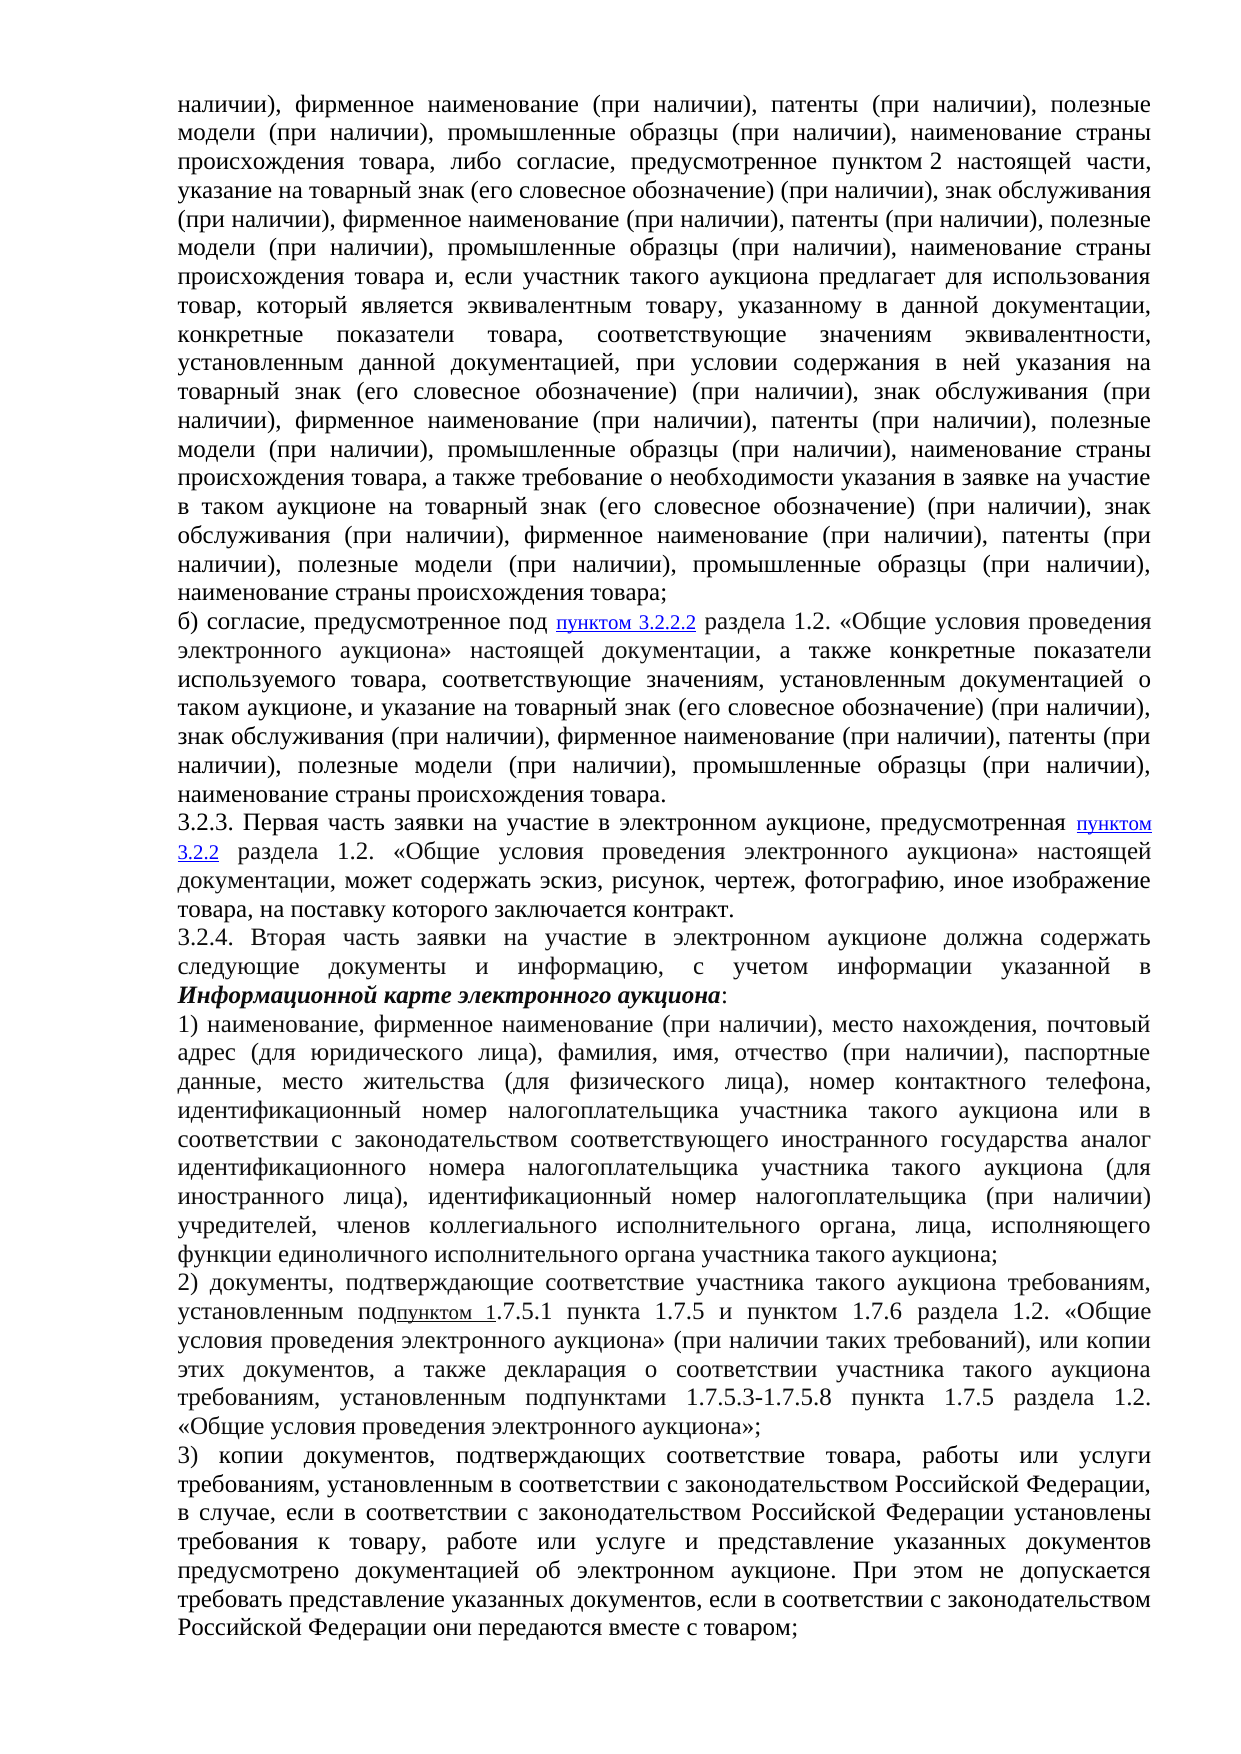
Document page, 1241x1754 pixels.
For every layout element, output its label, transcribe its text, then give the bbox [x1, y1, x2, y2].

text 1) наименование, фирменное наименование (при наличии), место нахождения, почтовый адрес (для юридического лица), фамилия, имя, отчество (при наличии), паспортные данные, место жительства (для физического лица), номер контактного телефона, идентификационный номер налогоплательщика участника такого аукциона или в соответствии с законодательством соответствующего иностранного государства аналог идентификационного номера налогоплательщика участника такого аукциона (для иностранного лица), идентификационный номер налогоплательщика (при наличии) учредителей, членов коллегиального исполнительного органа, лица, исполняющего функции единоличного исполнительного органа участника такого аукциона; [177, 1009, 1152, 1267]
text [177, 89, 1152, 606]
text 2) документы, подтверждающие соответствие участника такого аукциона требованиям, установленным подпунктом 1.7.5.1 пункта 1.7.5 и пунктом 1.7.6 раздела 1.2. «Общие условия проведения электронного аукциона» (при наличии таких требований), или копии этих документов, а также декларация о соответствии участника такого аукциона требованиям, установленным подпунктами 1.7.5.3-1.7.5.8 пункта 1.7.5 раздела 1.2. «Общие условия проведения электронного аукциона»; [177, 1267, 1152, 1440]
text б) согласие, предусмотренное под пунктом 3.2.2.2 раздела 1.2. «Общие условия проведения электронного аукциона» настоящей документации, а также конкретные показатели используемого товара, соответствующие значениям, установленным документацией о таком аукционе, и указание на товарный знак (его словесное обозначение) (при наличии), знак обслуживания (при наличии), фирменное наименование (при наличии), патенты (при наличии), полезные модели (при наличии), промышленные образцы (при наличии), наименование страны происхождения товара. [177, 606, 1152, 807]
text 3) копии документов, подтверждающих соответствие товара, работы или услуги требованиям, установленным в соответствии с законодательством Российской Федерации, в случае, если в соответствии с законодательством Российской Федерации установлены требования к товару, работе или услуге и представление указанных документов предусмотрено документацией об электронном аукционе. При этом не допускается требовать представление указанных документов, если в соответствии с законодательством Российской Федерации они передаются вместе с товаром; [177, 1440, 1152, 1641]
text 3.2.3. Первая часть заявки на участие в электронном аукционе, предусмотренная пунктом 3.2.2 раздела 1.2. «Общие условия проведения электронного аукциона» настоящей документации, может содержать эскиз, рисунок, чертеж, фотографию, иное изображение товара, на поставку которого заключается контракт. [177, 807, 1152, 922]
text 3.2.4. Вторая часть заявки на участие в электронном аукционе должна содержать следующие документы и информацию, с учетом информации указанной в Информационной карте электронного аукциона: [177, 922, 1152, 1009]
